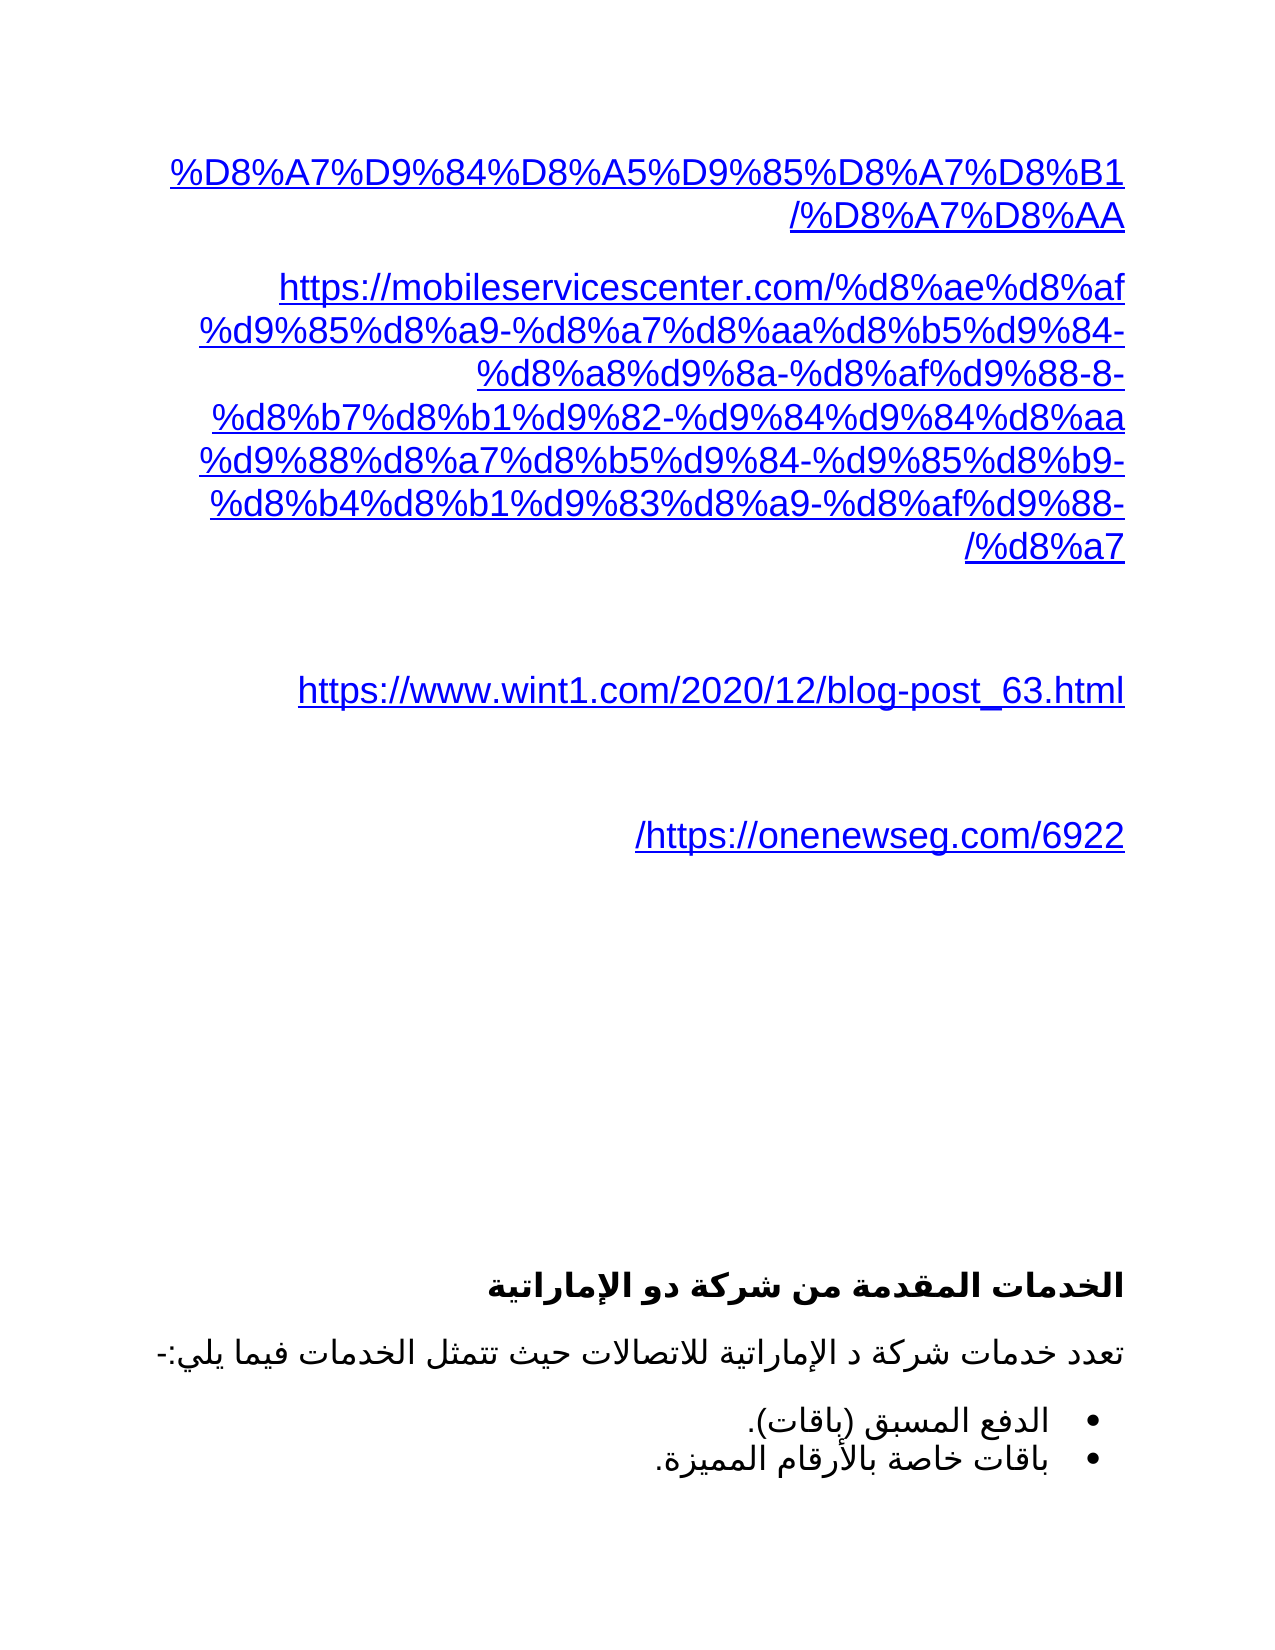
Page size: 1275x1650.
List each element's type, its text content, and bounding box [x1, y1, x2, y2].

list الدفع المسبق (باقات). [150, 1401, 1087, 1439]
text تعدد خدمات شركة د الإماراتية للاتصالات حيث تتمثل الخدمات فيما يلي:- [150, 1333, 1125, 1372]
text https://mobileservicescenter.com/%d8%ae%d8%af%d9%85%d8%a9-%d8%a7%d8%aa%d8%b5%d9%84-%d8%a8%d9%8a-%d8%af%d9%88-8-%d8%b7%d8%b1%d9%82-%d9%84%d9%84%d8%aa%d9%88%d8%a7%d8%b5%d9%84-%d9%85%d8%b9-%d8%b4%d8%b1%d9%83%d8%a9-%d8%af%d9%88-%d8%a7/ [150, 265, 1125, 567]
list باقات خاصة بالأرقام المميزة. [150, 1439, 1087, 1478]
text الخدمات المقدمة من شركة دو الإماراتية [150, 1266, 1125, 1304]
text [150, 150, 1125, 236]
text https://onenewseg.com/6922/ [150, 813, 1125, 856]
text https://www.wint1.com/2020/12/blog-post_63.html [150, 669, 1125, 712]
